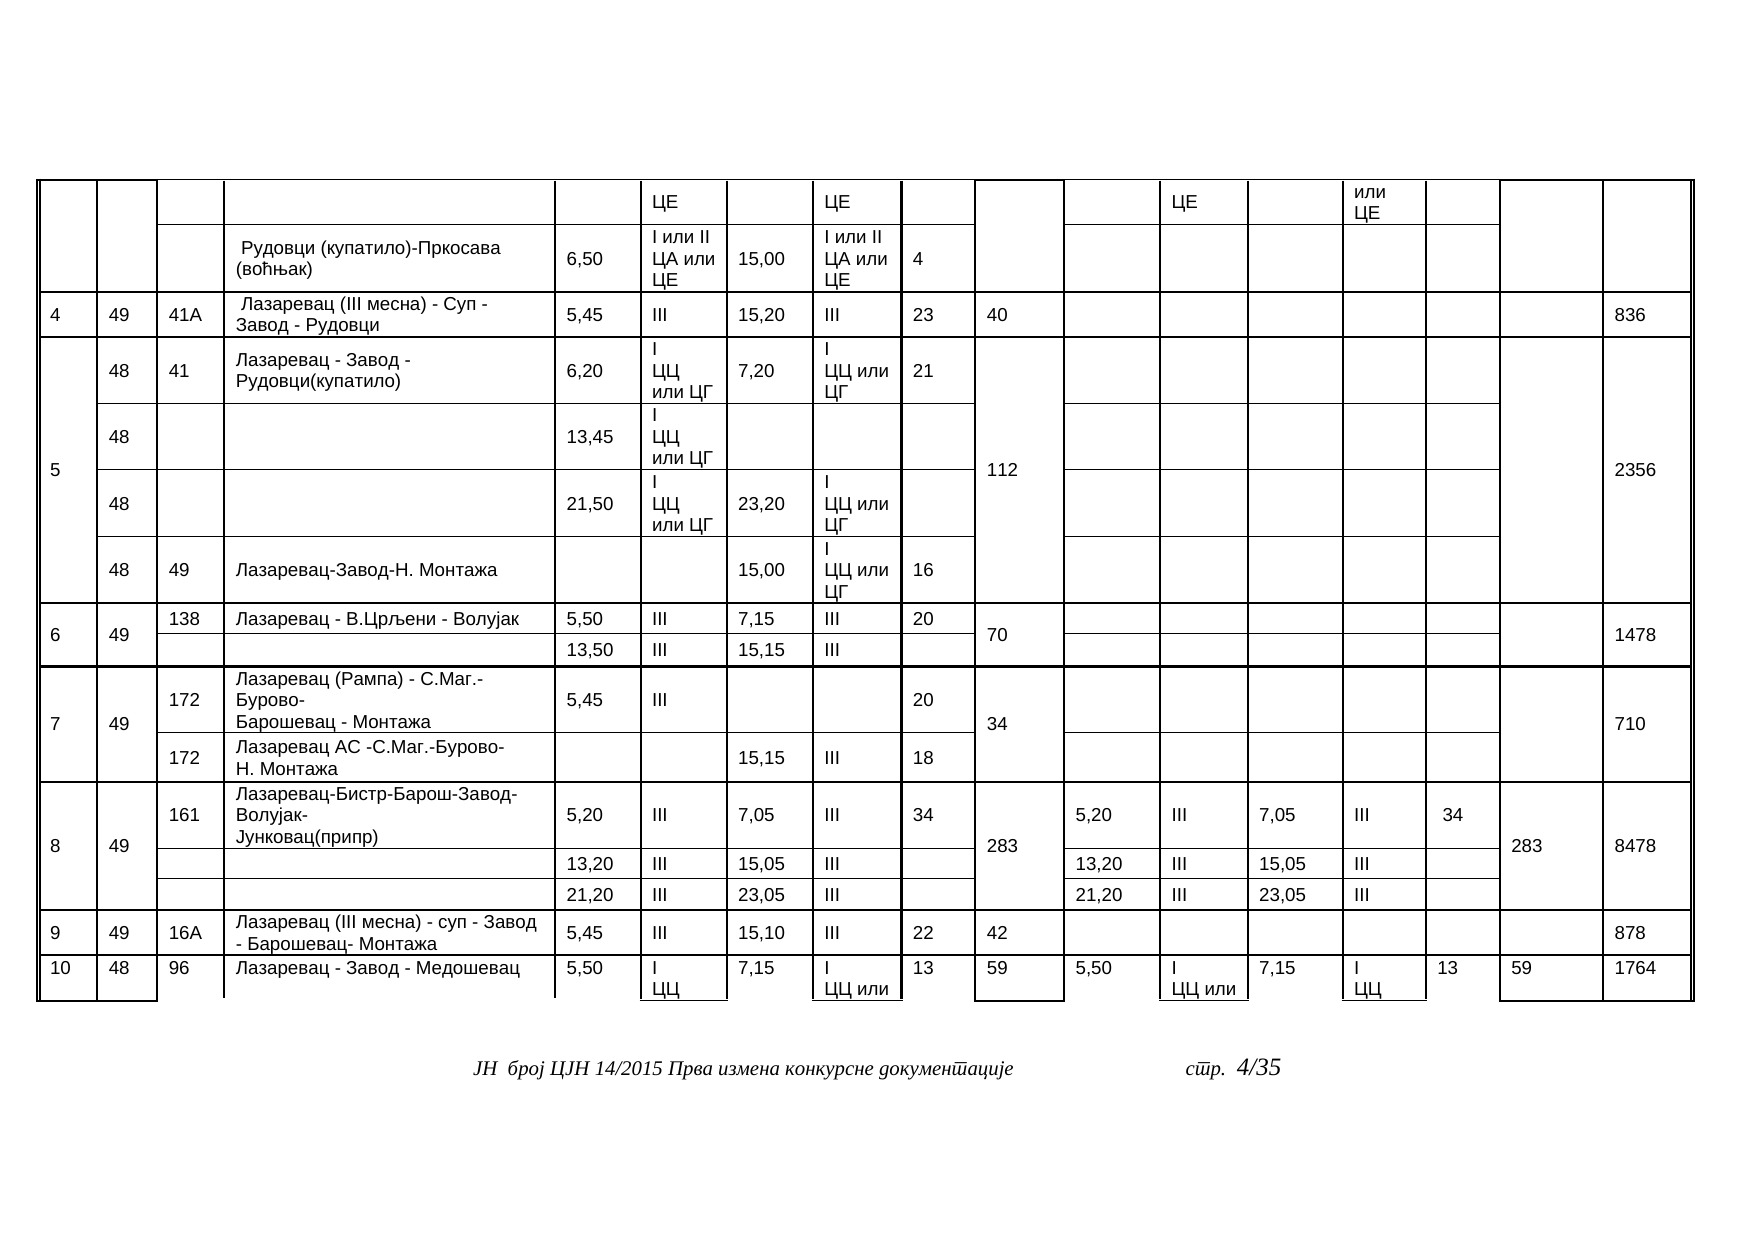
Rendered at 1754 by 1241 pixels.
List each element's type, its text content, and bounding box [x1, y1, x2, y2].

table_cell [1344, 604, 1425, 633]
table_cell [903, 470, 974, 536]
table_cell 7,15 [728, 604, 812, 633]
table_cell [1344, 733, 1425, 781]
table_cell 48 [98, 956, 156, 999]
table_cell 836 [1604, 293, 1690, 336]
table_cell I или II ЦА или ЦЕ [814, 180, 901, 224]
table_cell III [814, 293, 900, 336]
table_cell [1344, 634, 1425, 665]
table_cell I ЦЦ или ЦГ [642, 470, 726, 536]
table_cell [1161, 634, 1247, 665]
table_cell [225, 634, 554, 665]
table_cell [1065, 293, 1159, 336]
table_cell I ЦЦ или ЦГ [642, 956, 726, 999]
table_cell [1344, 225, 1425, 291]
table_cell 2356 [1604, 338, 1690, 602]
table_cell [1249, 293, 1342, 336]
table_cell III [642, 293, 726, 336]
table_cell [1161, 537, 1247, 602]
table_cell [642, 537, 726, 602]
table_cell [1249, 404, 1342, 469]
table_cell 5,50 [556, 604, 640, 633]
table_cell III [814, 879, 900, 909]
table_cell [224, 956, 555, 999]
table_cell [903, 634, 974, 665]
table_cell [1427, 911, 1499, 954]
table_cell [1249, 537, 1342, 602]
table_cell 49 [98, 783, 156, 909]
table_cell 23 [903, 293, 974, 336]
table_cell [1427, 225, 1499, 291]
table_cell 21 [903, 338, 974, 402]
table_cell 20 [903, 668, 974, 732]
table_cell [225, 879, 554, 909]
table_cell 7 [41, 668, 96, 781]
table_cell 1478 [1604, 604, 1690, 665]
table_cell 15,00 [728, 537, 812, 602]
table_cell 48 [98, 338, 156, 402]
table_cell 23,05 [1249, 879, 1342, 909]
table_cell [556, 733, 640, 781]
table_cell [1065, 668, 1159, 732]
table_cell 13,50 [556, 634, 640, 665]
table_cell 5,45 [556, 668, 640, 732]
table_cell 1764 [1604, 956, 1690, 999]
table_cell [1065, 733, 1159, 781]
table_cell 21,20 [556, 879, 640, 909]
table_cell I ЦЦ или ЦГ [642, 404, 726, 469]
table_cell [1344, 338, 1425, 402]
table_cell I или II ЦА или ЦЕ [1344, 180, 1426, 224]
table_cell I или II ЦА или ЦЕ [1161, 180, 1248, 224]
table_cell [1427, 604, 1499, 633]
table_cell 59 [976, 956, 1063, 999]
table_cell 96 [158, 956, 224, 999]
table_cell III [814, 783, 900, 847]
table_cell [728, 668, 812, 732]
table_cell 138 [158, 604, 223, 633]
table_cell [158, 404, 223, 469]
table_cell [158, 225, 223, 291]
table_cell 15,05 [728, 849, 812, 878]
table_cell [1344, 668, 1425, 732]
table_cell III [1344, 849, 1425, 878]
table_cell [158, 180, 224, 224]
table_cell 20 [903, 604, 974, 633]
table_cell [1501, 338, 1602, 602]
table_cell 13 [1427, 956, 1499, 999]
table_cell III [642, 604, 726, 633]
table_cell [556, 537, 640, 602]
table_cell 15,15 [728, 733, 812, 781]
table_cell [1344, 293, 1425, 336]
table_cell [1065, 404, 1159, 469]
table_cell [728, 404, 812, 469]
table_cell I или II ЦА или ЦЕ [642, 225, 726, 291]
table_cell III [814, 733, 900, 781]
table_cell 13,20 [556, 849, 640, 878]
table_cell 878 [1604, 911, 1690, 954]
table_cell [814, 668, 900, 732]
table_cell [1249, 225, 1342, 291]
table_cell [814, 404, 900, 469]
table_cell 49 [98, 293, 156, 336]
table_cell [1427, 338, 1499, 402]
table_cell 13,20 [1065, 849, 1159, 878]
table_cell III [814, 849, 900, 878]
table_cell [642, 733, 726, 781]
table_cell [1427, 470, 1499, 536]
table_cell [903, 404, 974, 469]
table_cell 23,20 [1249, 180, 1343, 224]
table_cell [1249, 911, 1342, 954]
table_cell [1161, 733, 1247, 781]
table_cell 5,50 [1065, 956, 1159, 999]
table_cell 7,15 [728, 956, 812, 999]
table_cell Лазаревац АС -С.Маг.-Бурово- Н. Монтажа [225, 733, 554, 781]
table_cell 5,45 [556, 293, 640, 336]
table_cell [1427, 537, 1499, 602]
table_cell 8 [41, 783, 96, 909]
table_cell [1344, 404, 1425, 469]
table_cell 49 [158, 537, 223, 602]
table_cell [1427, 733, 1499, 781]
table_cell [1427, 293, 1499, 336]
table_cell III [814, 604, 900, 633]
table_cell [1161, 225, 1247, 291]
table_cell [158, 634, 223, 665]
table_cell 15,20 [728, 293, 812, 336]
table_cell [158, 470, 223, 536]
table_cell 283 [976, 783, 1063, 909]
table_cell 6,20 [556, 338, 640, 402]
table_cell I или II ЦА или ЦЕ [814, 225, 900, 291]
table_cell 5,20 [1065, 783, 1159, 847]
table_cell 48 [98, 537, 156, 602]
table_cell 49 [98, 911, 156, 954]
table_cell [1427, 404, 1499, 469]
table_cell III [642, 783, 726, 847]
table_cell 23,20 [728, 470, 812, 536]
table_cell III [642, 668, 726, 732]
table_cell 172 [158, 733, 223, 781]
table_cell 23,05 [728, 879, 812, 909]
table_cell Рудовци (купатило)-Пркосава (воћњак) [225, 225, 554, 291]
table_cell [225, 180, 555, 224]
table_cell III [814, 634, 900, 665]
table_cell [1161, 668, 1247, 732]
table_cell I ЦЦ или ЦГ [814, 470, 900, 536]
table_cell [1501, 668, 1602, 781]
table_cell 15,10 [728, 911, 812, 954]
table_cell [1161, 911, 1247, 954]
table_cell Лазаревац (Рампа) - С.Маг.-Бурово- Барошевац - Монтажа [225, 668, 554, 732]
table_cell 34 [976, 668, 1063, 781]
table_cell III [1344, 879, 1425, 909]
table_cell I ЦЦ или ЦГ [1161, 956, 1247, 999]
table_cell 21,50 [556, 470, 640, 536]
table_cell Лазаревац-Завод-Н. Монтажа [225, 537, 554, 602]
table_cell [1344, 470, 1425, 536]
table_cell [1065, 634, 1159, 665]
table_cell 70 [976, 604, 1063, 665]
table_cell 710 [1604, 668, 1690, 781]
table_cell [1249, 634, 1342, 665]
table_cell 161 [158, 783, 223, 847]
table_cell III [642, 879, 726, 909]
table_cell III [642, 849, 726, 878]
table_cell III [1344, 783, 1425, 847]
table_cell 112 [976, 338, 1063, 602]
table_cell [1427, 849, 1499, 878]
table_cell [225, 849, 554, 878]
table_cell 48 [98, 404, 156, 469]
table_cell 15,00 [728, 225, 812, 291]
table_cell III [1161, 783, 1247, 847]
table_cell III [642, 911, 726, 954]
table_cell 7,15 [1249, 956, 1342, 999]
table_cell Лазаревац - В.Црљени - Волујак [225, 604, 554, 633]
table_cell [1065, 911, 1159, 954]
table_cell III [642, 634, 726, 665]
table_cell [1427, 180, 1499, 224]
table_cell 5,20 [556, 783, 640, 847]
table_cell [1344, 537, 1425, 602]
table_cell [1427, 879, 1499, 909]
table_cell [1065, 537, 1159, 602]
table_cell Лазаревац (III месна) - Суп - Завод - Рудовци [225, 293, 554, 336]
table_cell [158, 849, 223, 878]
table_cell [1161, 604, 1247, 633]
table_cell [903, 180, 974, 224]
table_cell [225, 470, 554, 536]
table_cell 41 [158, 338, 223, 402]
table_cell [1249, 604, 1342, 633]
table_cell [1427, 668, 1499, 732]
table_cell I ЦЦ или ЦГ [642, 338, 726, 402]
table_cell 13,45 [556, 404, 640, 469]
table_cell I ЦЦ или ЦГ [814, 956, 900, 999]
table_cell 49 [98, 604, 156, 665]
table_cell [1161, 338, 1247, 402]
table_cell 15,05 [1249, 849, 1342, 878]
table_cell [1065, 470, 1159, 536]
table_cell I ЦЦ или ЦГ [814, 338, 900, 402]
table_cell 7,20 [728, 338, 812, 402]
table_cell 7,05 [1249, 783, 1342, 847]
table_cell 4 [41, 293, 96, 336]
table_cell Лазаревац (III месна) - суп - Завод - Барошевац- Монтажа [225, 911, 554, 954]
table_cell [1249, 470, 1342, 536]
table_cell III [1161, 879, 1247, 909]
table_cell 41А [158, 293, 223, 336]
table_cell [1065, 225, 1159, 291]
table_cell 283 [1501, 783, 1602, 909]
table_cell [1249, 338, 1342, 402]
table_cell [1065, 338, 1159, 402]
table_cell 10 [41, 956, 96, 999]
table_cell [1161, 404, 1247, 469]
table_cell [1501, 911, 1602, 954]
table_cell 42 [976, 911, 1063, 954]
table_cell [1501, 604, 1602, 665]
table_cell 172 [158, 668, 223, 732]
table_cell [1161, 470, 1247, 536]
table_cell Лазаревац - Завод - Рудовци(купатило) [225, 338, 554, 402]
table_cell I ЦЦ или ЦГ [814, 537, 900, 602]
table_cell 22 [903, 911, 974, 954]
table_cell [903, 849, 974, 878]
table_cell 15,15 [728, 634, 812, 665]
table_cell [158, 879, 223, 909]
table_cell [1065, 604, 1159, 633]
table_cell 49 [98, 668, 156, 781]
table_cell 48 [98, 470, 156, 536]
table_cell [1427, 634, 1499, 665]
table_cell 9 [41, 911, 96, 954]
table_cell 18 [903, 733, 974, 781]
table_cell [1161, 293, 1247, 336]
table_cell III [814, 911, 900, 954]
table_cell [1344, 911, 1425, 954]
table_cell I или II ЦА или ЦЕ [642, 180, 727, 224]
table_cell [1249, 668, 1342, 732]
table_cell 5,50 [555, 956, 640, 999]
table_cell 34 [1427, 783, 1499, 847]
table_cell [1249, 733, 1342, 781]
table_cell 40 [976, 293, 1063, 336]
table_cell 5 [41, 338, 96, 602]
table_cell 21,20 [1065, 879, 1159, 909]
table_cell [1501, 293, 1602, 336]
table_cell 16А [158, 911, 223, 954]
table_cell I ЦЦ или ЦГ [1344, 956, 1425, 999]
table_cell 5,45 [556, 911, 640, 954]
table_cell 34 [903, 783, 974, 847]
table_cell 13 [903, 956, 974, 999]
table_cell 6,50 [556, 225, 640, 291]
table_cell 16 [903, 537, 974, 602]
table_cell 59 [1501, 956, 1602, 999]
table_cell 21,50 [1065, 180, 1160, 224]
table_cell 6 [41, 604, 96, 665]
table_cell 7,05 [728, 783, 812, 847]
table_cell Лазаревац-Бистр-Барош-Завод-Волујак- Јунковац(припр) [225, 783, 554, 847]
table_cell 8478 [1604, 783, 1690, 909]
table_cell 4 [903, 225, 974, 291]
table_cell [903, 879, 974, 909]
table_cell III [1161, 849, 1247, 878]
table_cell [225, 404, 554, 469]
table_cell 23,20 [728, 180, 813, 224]
table_cell 21,50 [556, 180, 641, 224]
